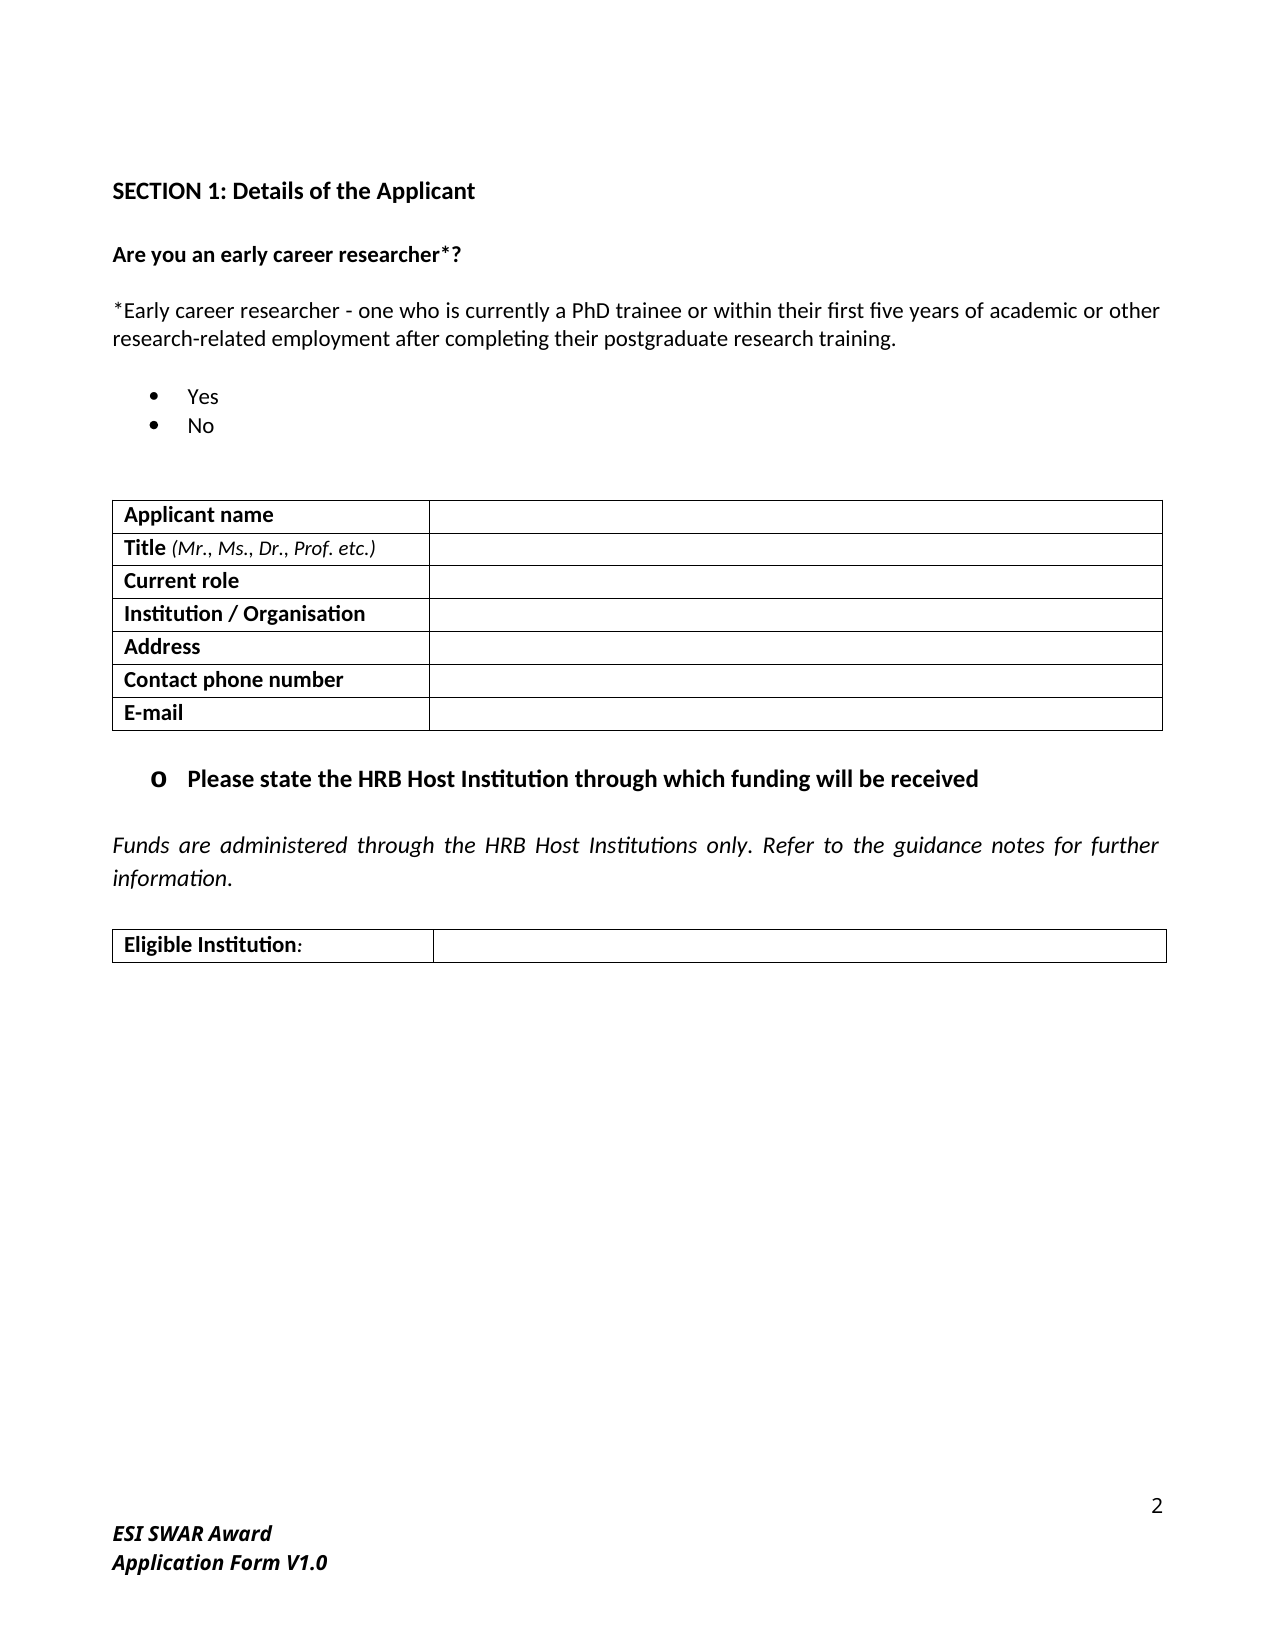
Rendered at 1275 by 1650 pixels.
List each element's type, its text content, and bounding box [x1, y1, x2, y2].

table_cell [430, 665, 1162, 697]
table_cell [430, 599, 1162, 631]
table_header Eligible Institution: [113, 930, 433, 962]
text Funds are administered through the HRB Host Institutions only. Refer to the guidance notes for further information. [112, 830, 1163, 893]
list No [150, 411, 1163, 439]
list Please state the HRB Host Institution through which funding will be received [150, 763, 1163, 796]
table_header [434, 930, 1166, 962]
table_cell Contact phone number [113, 665, 429, 697]
table_cell Address [113, 632, 429, 664]
table_cell Institution / Organisation [113, 599, 429, 631]
table_header [430, 501, 1162, 532]
list Yes [150, 380, 1163, 411]
text *Early career researcher - one who is currently a PhD trainee or within their first five years of academic or other research-related employment after completing their postgraduate research training. [112, 296, 1163, 352]
table_cell [430, 632, 1162, 664]
table_cell Current role [113, 566, 429, 598]
table_cell [430, 698, 1162, 730]
subtitle SECTION 1: Details of the Applicant [112, 175, 1163, 206]
table_cell [430, 566, 1162, 598]
table_header Applicant name [113, 501, 429, 532]
table_cell Title (Mr., Ms., Dr., Prof. etc.) [113, 534, 429, 565]
table_cell [430, 534, 1162, 565]
text Are you an early career researcher*? [112, 240, 1163, 268]
table_cell E-mail [113, 698, 429, 730]
